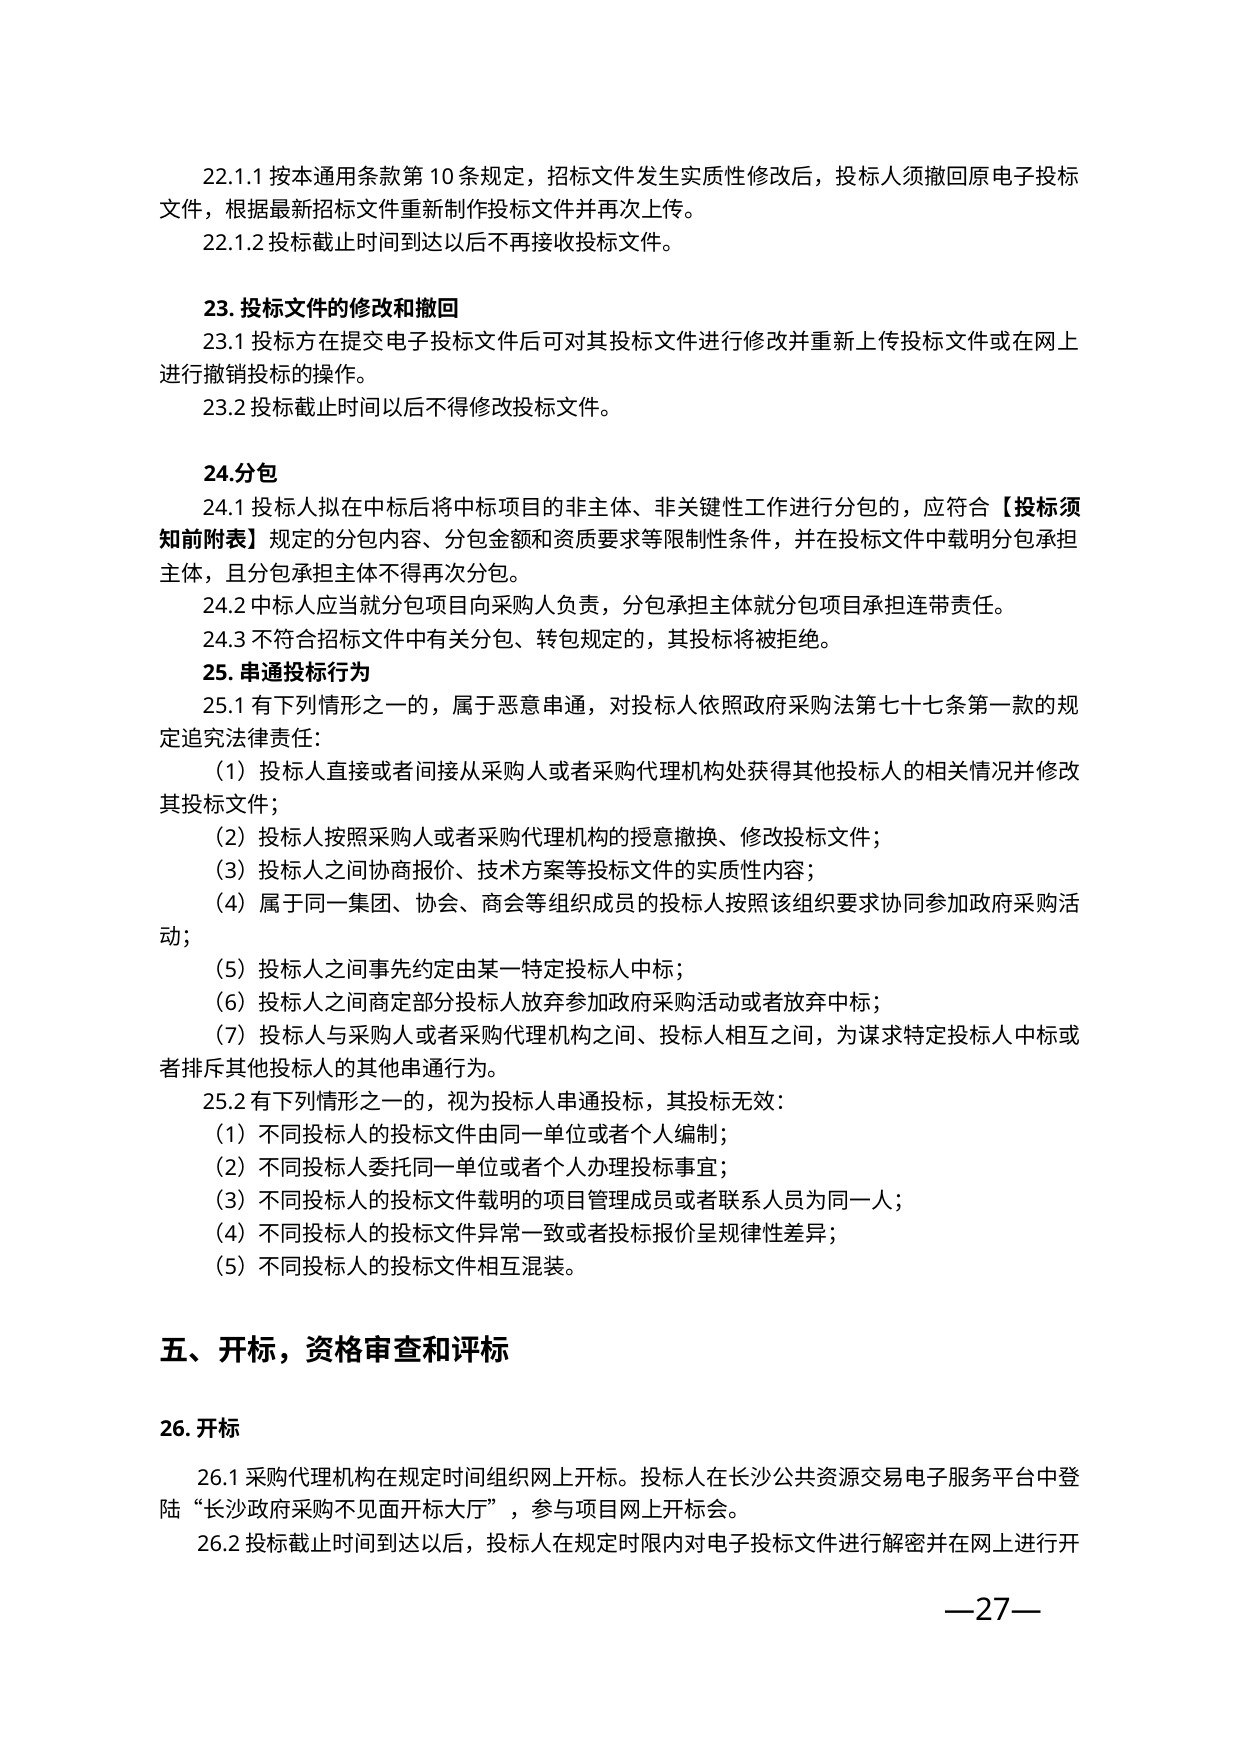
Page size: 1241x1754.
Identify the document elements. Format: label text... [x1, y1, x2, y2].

text 五、开标，资格审查和评标 [159, 1314, 1081, 1380]
text 25. 串通投标行为 [159, 654, 1081, 687]
text 26. 开标 [159, 1411, 1081, 1443]
text 26.1采购代理机构在规定时间组织网上开标。投标人在长沙公共资源交易电子服务平台中登陆“长沙政府采购不见面开标大厅”，参与项目网上开标会。 [159, 1459, 1081, 1525]
text （1）投标人直接或者间接从采购人或者采购代理机构处获得其他投标人的相关情况并修改其投标文件； [159, 753, 1081, 819]
text 23. 投标文件的修改和撤回 [203, 291, 1081, 324]
text （5）投标人之间事先约定由某一特定投标人中标； [159, 951, 1081, 984]
text （7）投标人与采购人或者采购代理机构之间、投标人相互之间，为谋求特定投标人中标或者排斥其他投标人的其他串通行为。 [159, 1017, 1081, 1083]
text 22.1.1按本通用条款第10条规定，招标文件发生实质性修改后，投标人须撤回原电子投标文件，根据最新招标文件重新制作投标文件并再次上传。 [159, 159, 1081, 225]
text 25.1有下列情形之一的，属于恶意串通，对投标人依照政府采购法第七十七条第一款的规定追究法律责任： [159, 687, 1081, 753]
text 24.1 投标人拟在中标后将中标项目的非主体、非关键性工作进行分包的，应符合【投标须知前附表】规定的分包内容、分包金额和资质要求等限制性条件，并在投标文件中载明分包承担主体，且分包承担主体不得再次分包。 [159, 489, 1081, 588]
text 24.2中标人应当就分包项目向采购人负责，分包承担主体就分包项目承担连带责任。 [159, 588, 1081, 621]
text （6）投标人之间商定部分投标人放弃参加政府采购活动或者放弃中标； [159, 984, 1081, 1017]
text 24.3 不符合招标文件中有关分包、转包规定的，其投标将被拒绝。 [159, 621, 1081, 654]
text （2）不同投标人委托同一单位或者个人办理投标事宜； [159, 1149, 1081, 1182]
text （3）投标人之间协商报价、技术方案等投标文件的实质性内容； [159, 852, 1081, 885]
text （5）不同投标人的投标文件相互混装。 [159, 1248, 1081, 1281]
text 22.1.2投标截止时间到达以后不再接收投标文件。 [159, 225, 1081, 258]
text 23.2投标截止时间以后不得修改投标文件。 [159, 390, 1081, 423]
text 23.1投标方在提交电子投标文件后可对其投标文件进行修改并重新上传投标文件或在网上进行撤销投标的操作。 [159, 324, 1081, 390]
text （1）不同投标人的投标文件由同一单位或者个人编制； [159, 1116, 1081, 1149]
text （2）投标人按照采购人或者采购代理机构的授意撤换、修改投标文件； [159, 819, 1081, 852]
text 24.分包 [203, 456, 1081, 489]
text 25.2有下列情形之一的，视为投标人串通投标，其投标无效： [159, 1083, 1081, 1116]
text （3）不同投标人的投标文件载明的项目管理成员或者联系人员为同一人； [159, 1182, 1081, 1215]
text （4）不同投标人的投标文件异常一致或者投标报价呈规律性差异； [159, 1215, 1081, 1248]
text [159, 1525, 1081, 1558]
text （4）属于同一集团、协会、商会等组织成员的投标人按照该组织要求协同参加政府采购活动； [159, 885, 1081, 951]
